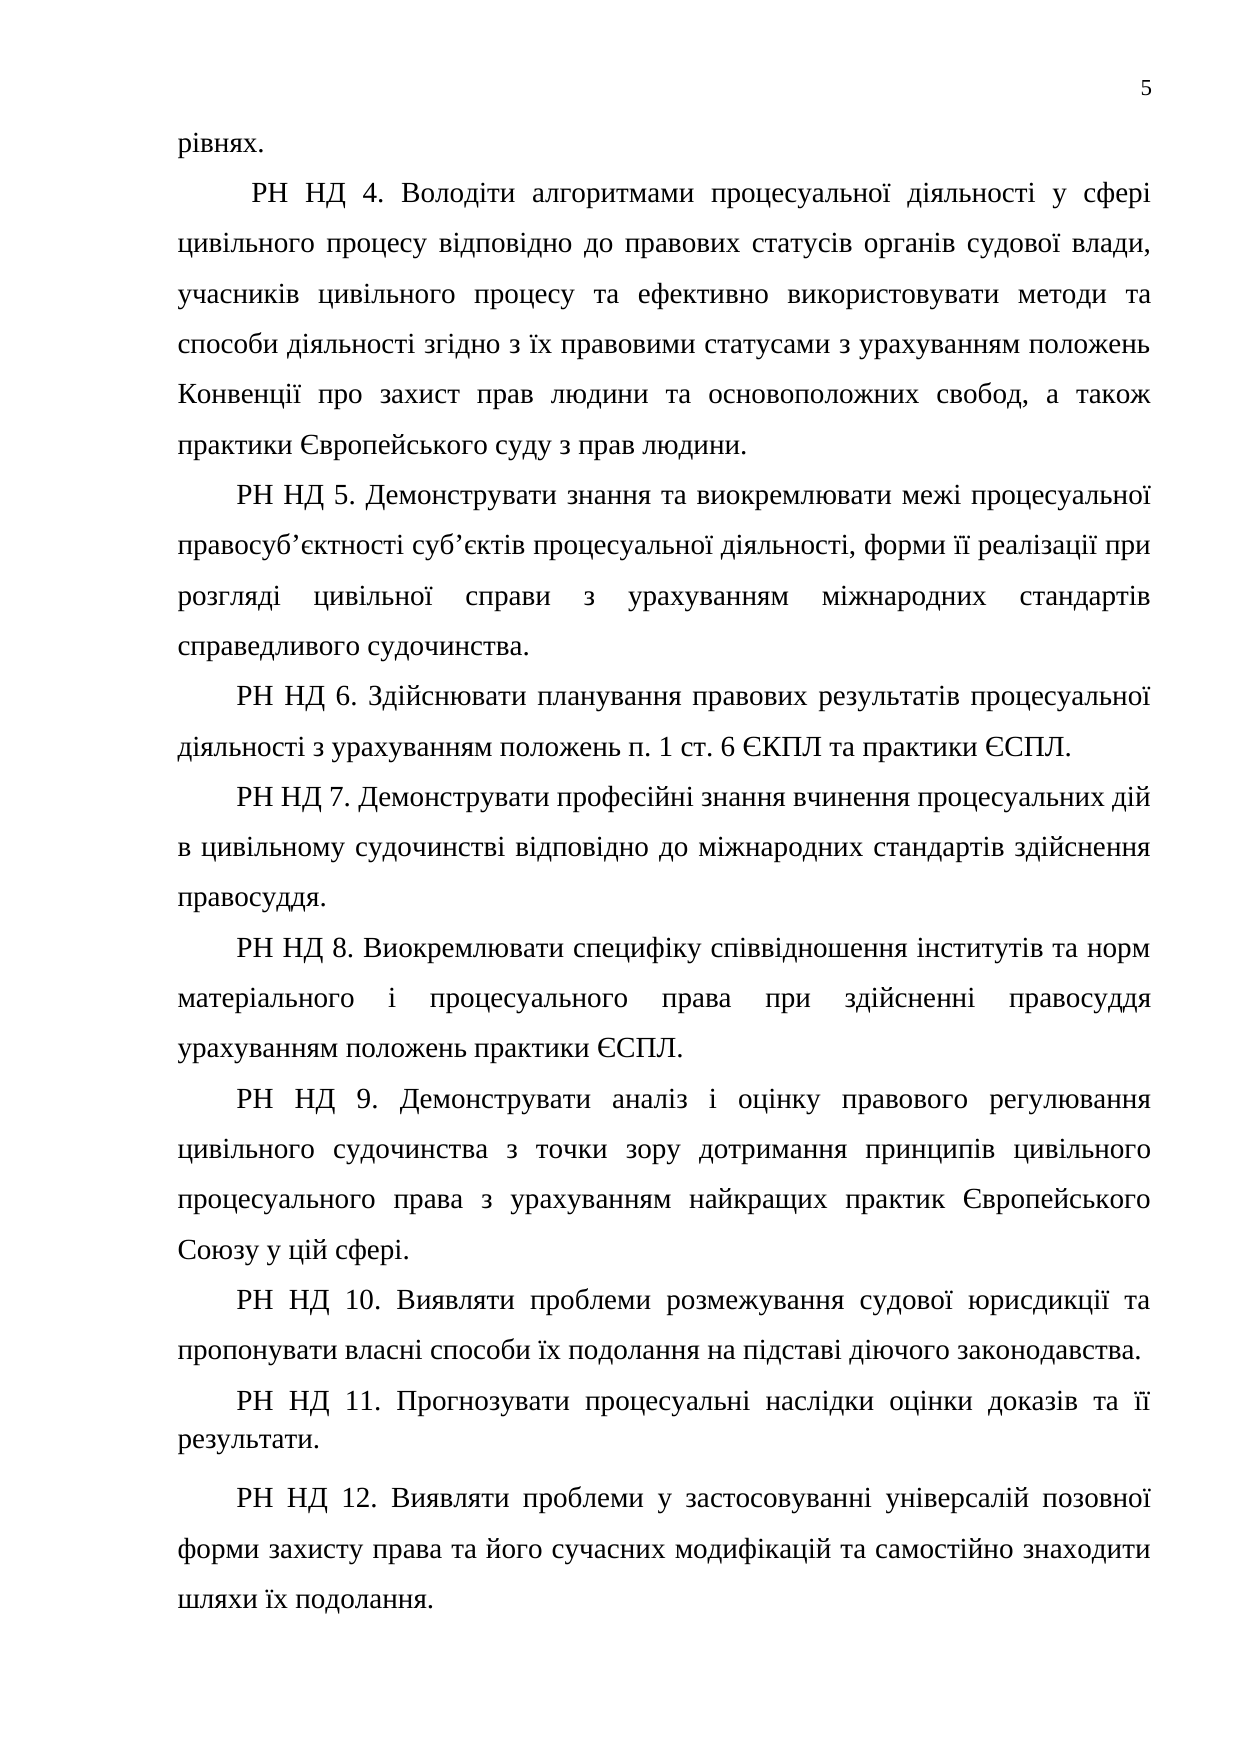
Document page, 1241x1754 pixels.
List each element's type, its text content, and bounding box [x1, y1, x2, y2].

text РН НД 10. Виявляти проблеми розмежування судової юрисдикції та пропонувати власні способи їх подолання на підставі діючого законодавства. [177, 1282, 1152, 1366]
text РН НД 8. Виокремлювати специфіку співвідношення інститутів та норм матеріального і процесуального права при здійсненні правосуддя урахуванням положень практики ЄСПЛ. [177, 930, 1152, 1064]
text РН НД 4. Володіти алгоритмами процесуальної діяльності у сфері цивільного процесу відповідно до правових статусів органів судової влади, учасників цивільного процесу та ефективно використовувати методи та способи діяльності згідно з їх правовими статусами з урахуванням положень Конвенції про захист прав людини та основоположних свобод, а також практики Європейського суду з прав людини. [177, 175, 1152, 460]
text РН НД 12. Виявляти проблеми у застосовуванні універсалій позовної форми захисту права та його сучасних модифікацій та самостійно знаходити шляхи їх подолання. [177, 1481, 1152, 1615]
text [177, 125, 1152, 158]
text РН НД 6. Здійснювати планування правових результатів процесуальної діяльності з урахуванням положень п. 1 ст. 6 ЄКПЛ та практики ЄСПЛ. [177, 678, 1152, 762]
text РН НД 5. Демонструвати знання та виокремлювати межі процесуальної правосуб’єктності суб’єктів процесуальної діяльності, форми її реалізації при розгляді цивільної справи з урахуванням міжнародних стандартів справедливого судочинства. [177, 477, 1152, 662]
text РН НД 7. Демонструвати професійні знання вчинення процесуальних дій в цивільному судочинстві відповідно до міжнародних стандартів здійснення правосуддя. [177, 779, 1152, 913]
text РН НД 9. Демонструвати аналіз і оцінку правового регулювання цивільного судочинства з точки зору дотримання принципів цивільного процесуального права з урахуванням найкращих практик Європейського Союзу у цій сфері. [177, 1081, 1152, 1265]
text РН НД 11. Прогнозувати процесуальні наслідки оцінки доказів та її результати. [177, 1383, 1152, 1455]
